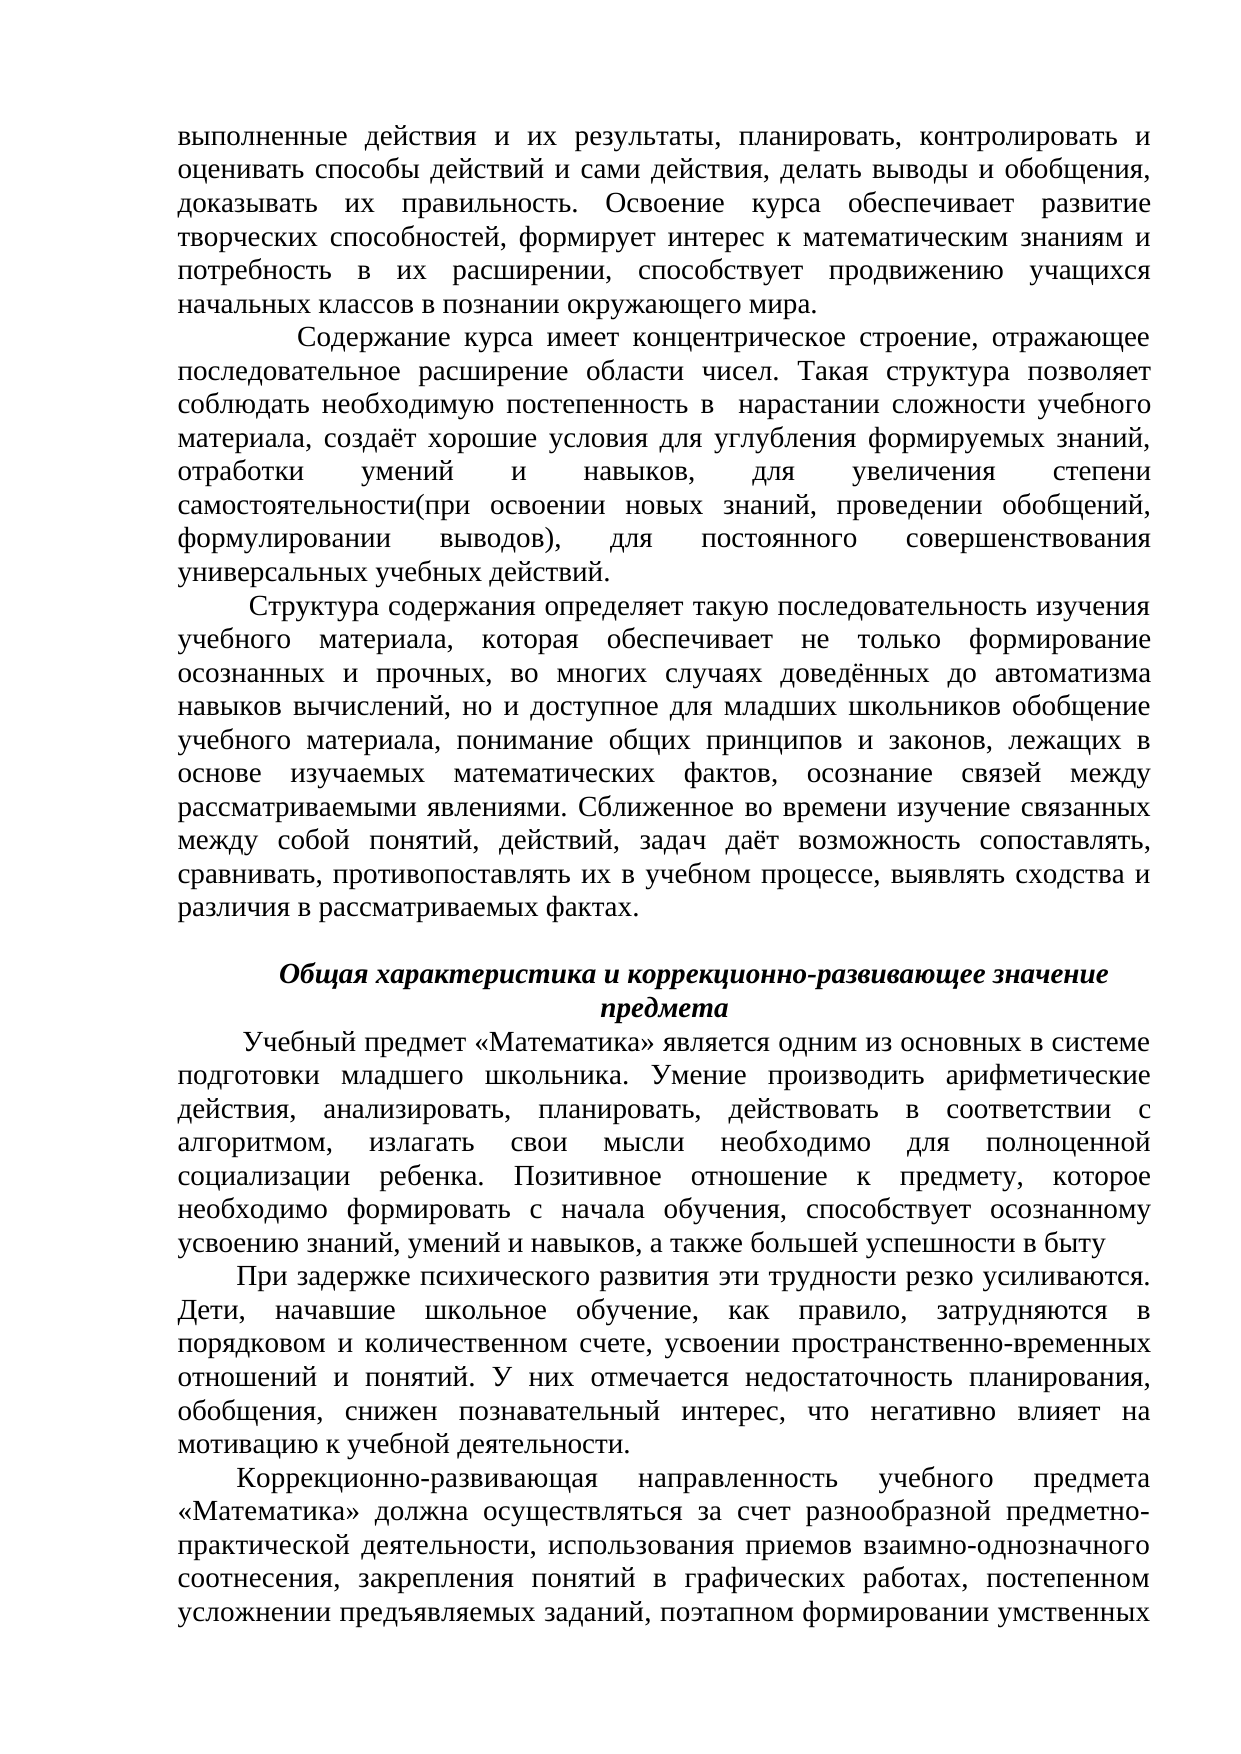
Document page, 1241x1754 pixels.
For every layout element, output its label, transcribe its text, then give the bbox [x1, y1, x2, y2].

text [177, 1460, 1152, 1627]
text Содержание курса имеет концентрическое строение, отражающее последовательное расширение области чисел. Такая структура позволяет соблюдать необходимую постепенность в нарастании сложности учебного материала, создаёт хорошие условия для углубления формируемых знаний, отработки умений и навыков, для увеличения степени самостоятельности(при освоении новых знаний, проведении обобщений, формулировании выводов), для постоянного совершенствования универсальных учебных действий. [177, 319, 1152, 588]
text Структура содержания определяет такую последовательность изучения учебного материала, которая обеспечивает не только формирование осознанных и прочных, во многих случаях доведённых до автоматизма навыков вычислений, но и доступное для младших школьников обобщение учебного материала, понимание общих принципов и законов, лежащих в основе изучаемых математических фактов, осознание связей между рассматриваемыми явлениями. Сближенное во времени изучение связанных между собой понятий, действий, задач даёт возможность сопоставлять, сравнивать, противопоставлять их в учебном процессе, выявлять сходства и различия в рассматриваемых фактах. [177, 588, 1152, 923]
text При задержке психического развития эти трудности резко усиливаются. Дети, начавшие школьное обучение, как правило, затрудняются в порядковом и количественном счете, усвоении пространственно-временных отношений и понятий. У них отмечается недостаточность планирования, обобщения, снижен познавательный интерес, что негативно влияет на мотивацию к учебной деятельности. [177, 1258, 1152, 1460]
text Общая характеристика и коррекционно-развивающее значение предмета [177, 957, 1152, 1024]
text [177, 118, 1152, 319]
text Учебный предмет «Математика» является одним из основных в системе подготовки младшего школьника. Умение производить арифметические действия, анализировать, планировать, действовать в соответствии с алгоритмом, излагать свои мысли необходимо для полноценной социализации ребенка. Позитивное отношение к предмету, которое необходимо формировать с начала обучения, способствует осознанному усвоению знаний, умений и навыков, а также большей успешности в быту [177, 1024, 1152, 1258]
